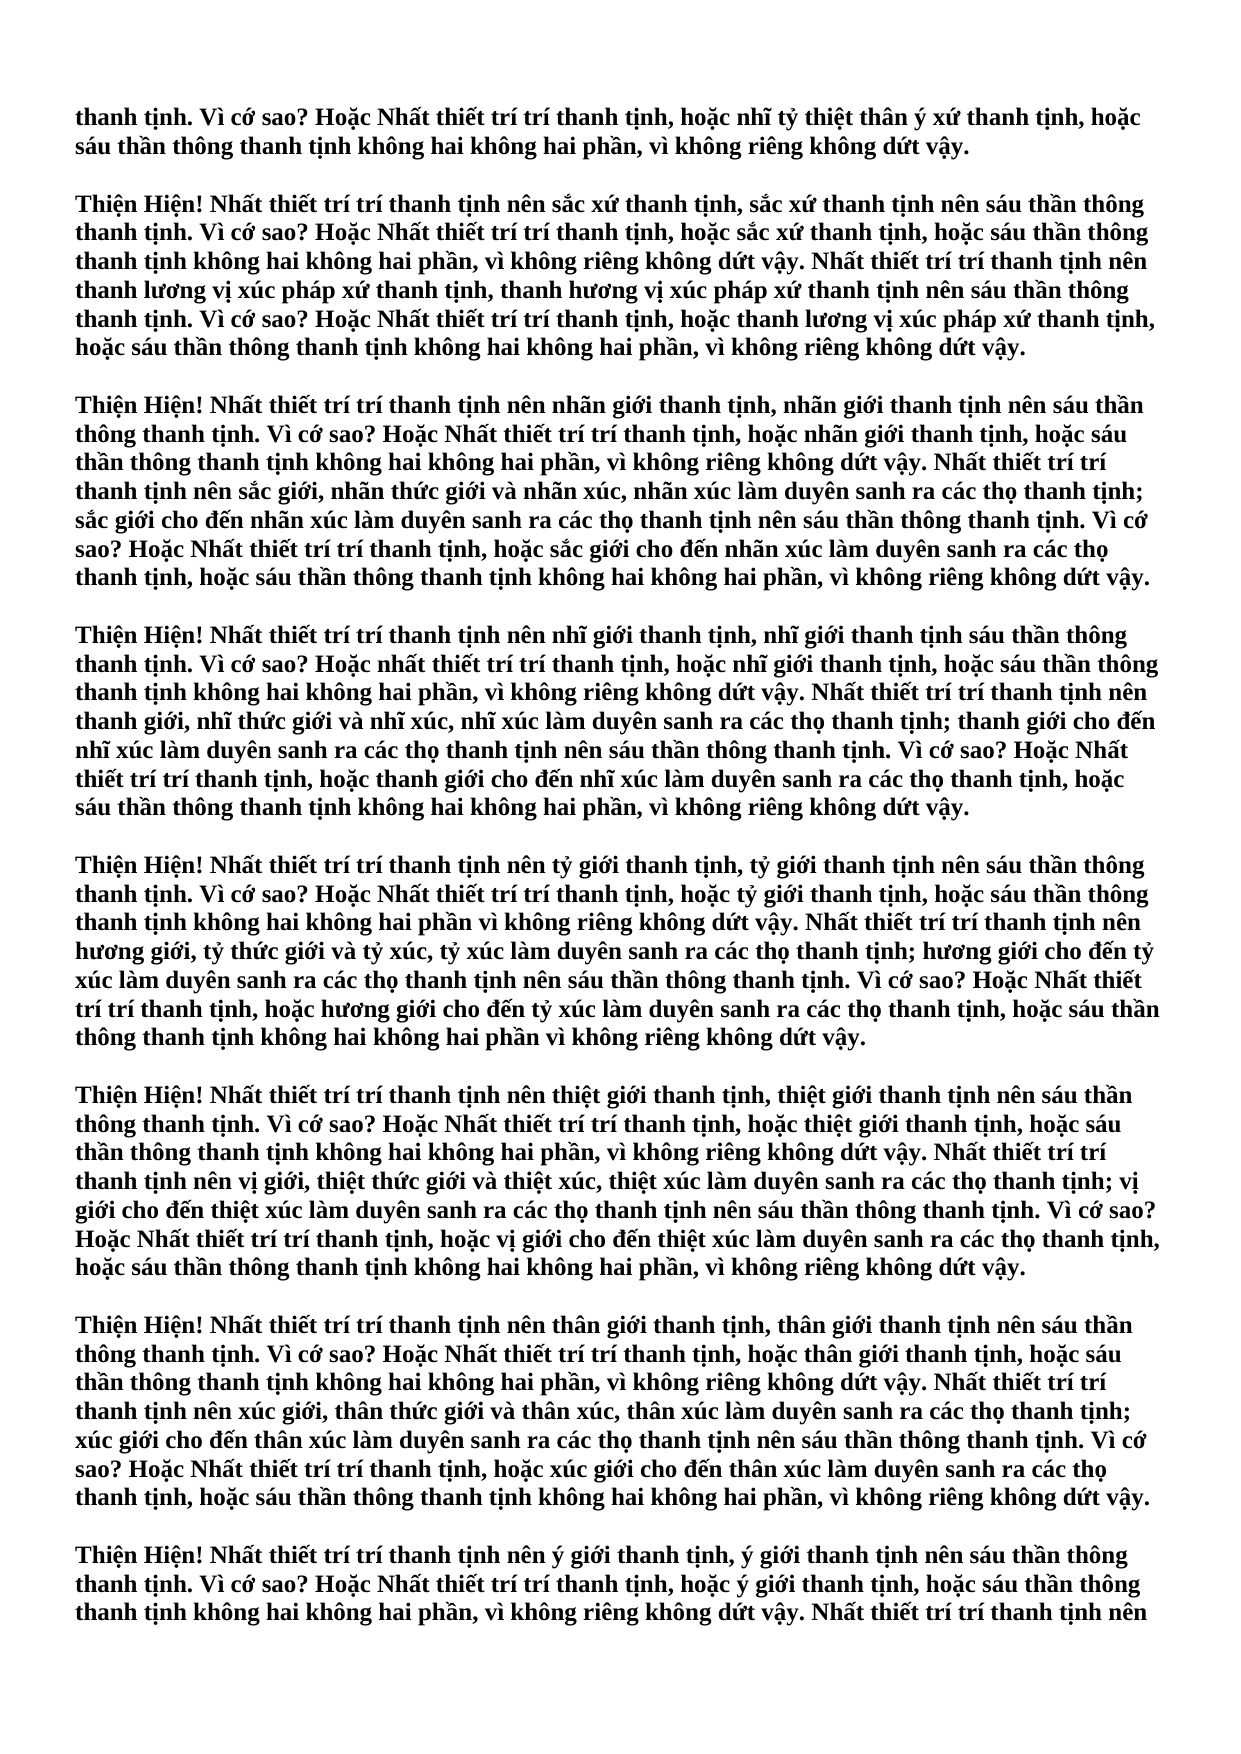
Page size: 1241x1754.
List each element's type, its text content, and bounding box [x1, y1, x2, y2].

text Thiện Hiện! Nhất thiết trí trí thanh tịnh nên nhãn giới thanh tịnh, nhãn giới thanh tịnh nên sáu thần thông thanh tịnh. Vì cớ sao? Hoặc Nhất thiết trí trí thanh tịnh, hoặc nhãn giới thanh tịnh, hoặc sáu thần thông thanh tịnh không hai không hai phần, vì không riêng không dứt vậy. Nhất thiết trí trí thanh tịnh nên sắc giới, nhãn thức giới và nhãn xúc, nhãn xúc làm duyên sanh ra các thọ thanh tịnh; sắc giới cho đến nhãn xúc làm duyên sanh ra các thọ thanh tịnh nên sáu thần thông thanh tịnh. Vì cớ sao? Hoặc Nhất thiết trí trí thanh tịnh, hoặc sắc giới cho đến nhãn xúc làm duyên sanh ra các thọ thanh tịnh, hoặc sáu thần thông thanh tịnh không hai không hai phần, vì không riêng không dứt vậy. [75, 390, 1165, 591]
text Thiện Hiện! Nhất thiết trí trí thanh tịnh nên sắc xứ thanh tịnh, sắc xứ thanh tịnh nên sáu thần thông thanh tịnh. Vì cớ sao? Hoặc Nhất thiết trí trí thanh tịnh, hoặc sắc xứ thanh tịnh, hoặc sáu thần thông thanh tịnh không hai không hai phần, vì không riêng không dứt vậy. Nhất thiết trí trí thanh tịnh nên thanh lương vị xúc pháp xứ thanh tịnh, thanh hương vị xúc pháp xứ thanh tịnh nên sáu thần thông thanh tịnh. Vì cớ sao? Hoặc Nhất thiết trí trí thanh tịnh, hoặc thanh lương vị xúc pháp xứ thanh tịnh, hoặc sáu thần thông thanh tịnh không hai không hai phần, vì không riêng không dứt vậy. [75, 189, 1165, 361]
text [75, 1540, 1165, 1626]
text Thiện Hiện! Nhất thiết trí trí thanh tịnh nên thân giới thanh tịnh, thân giới thanh tịnh nên sáu thần thông thanh tịnh. Vì cớ sao? Hoặc Nhất thiết trí trí thanh tịnh, hoặc thân giới thanh tịnh, hoặc sáu thần thông thanh tịnh không hai không hai phần, vì không riêng không dứt vậy. Nhất thiết trí trí thanh tịnh nên xúc giới, thân thức giới và thân xúc, thân xúc làm duyên sanh ra các thọ thanh tịnh; xúc giới cho đến thân xúc làm duyên sanh ra các thọ thanh tịnh nên sáu thần thông thanh tịnh. Vì cớ sao? Hoặc Nhất thiết trí trí thanh tịnh, hoặc xúc giới cho đến thân xúc làm duyên sanh ra các thọ thanh tịnh, hoặc sáu thần thông thanh tịnh không hai không hai phần, vì không riêng không dứt vậy. [75, 1310, 1165, 1511]
text Thiện Hiện! Nhất thiết trí trí thanh tịnh nên tỷ giới thanh tịnh, tỷ giới thanh tịnh nên sáu thần thông thanh tịnh. Vì cớ sao? Hoặc Nhất thiết trí trí thanh tịnh, hoặc tỷ giới thanh tịnh, hoặc sáu thần thông thanh tịnh không hai không hai phần vì không riêng không dứt vậy. Nhất thiết trí trí thanh tịnh nên hương giới, tỷ thức giới và tỷ xúc, tỷ xúc làm duyên sanh ra các thọ thanh tịnh; hương giới cho đến tỷ xúc làm duyên sanh ra các thọ thanh tịnh nên sáu thần thông thanh tịnh. Vì cớ sao? Hoặc Nhất thiết trí trí thanh tịnh, hoặc hương giới cho đến tỷ xúc làm duyên sanh ra các thọ thanh tịnh, hoặc sáu thần thông thanh tịnh không hai không hai phần vì không riêng không dứt vậy. [75, 850, 1165, 1051]
text Thiện Hiện! Nhất thiết trí trí thanh tịnh nên nhĩ giới thanh tịnh, nhĩ giới thanh tịnh sáu thần thông thanh tịnh. Vì cớ sao? Hoặc nhất thiết trí trí thanh tịnh, hoặc nhĩ giới thanh tịnh, hoặc sáu thần thông thanh tịnh không hai không hai phần, vì không riêng không dứt vậy. Nhất thiết trí trí thanh tịnh nên thanh giới, nhĩ thức giới và nhĩ xúc, nhĩ xúc làm duyên sanh ra các thọ thanh tịnh; thanh giới cho đến nhĩ xúc làm duyên sanh ra các thọ thanh tịnh nên sáu thần thông thanh tịnh. Vì cớ sao? Hoặc Nhất thiết trí trí thanh tịnh, hoặc thanh giới cho đến nhĩ xúc làm duyên sanh ra các thọ thanh tịnh, hoặc sáu thần thông thanh tịnh không hai không hai phần, vì không riêng không dứt vậy. [75, 620, 1165, 821]
text Thiện Hiện! Nhất thiết trí trí thanh tịnh nên thiệt giới thanh tịnh, thiệt giới thanh tịnh nên sáu thần thông thanh tịnh. Vì cớ sao? Hoặc Nhất thiết trí trí thanh tịnh, hoặc thiệt giới thanh tịnh, hoặc sáu thần thông thanh tịnh không hai không hai phần, vì không riêng không dứt vậy. Nhất thiết trí trí thanh tịnh nên vị giới, thiệt thức giới và thiệt xúc, thiệt xúc làm duyên sanh ra các thọ thanh tịnh; vị giới cho đến thiệt xúc làm duyên sanh ra các thọ thanh tịnh nên sáu thần thông thanh tịnh. Vì cớ sao? Hoặc Nhất thiết trí trí thanh tịnh, hoặc vị giới cho đến thiệt xúc làm duyên sanh ra các thọ thanh tịnh, hoặc sáu thần thông thanh tịnh không hai không hai phần, vì không riêng không dứt vậy. [75, 1080, 1165, 1281]
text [75, 102, 1165, 160]
